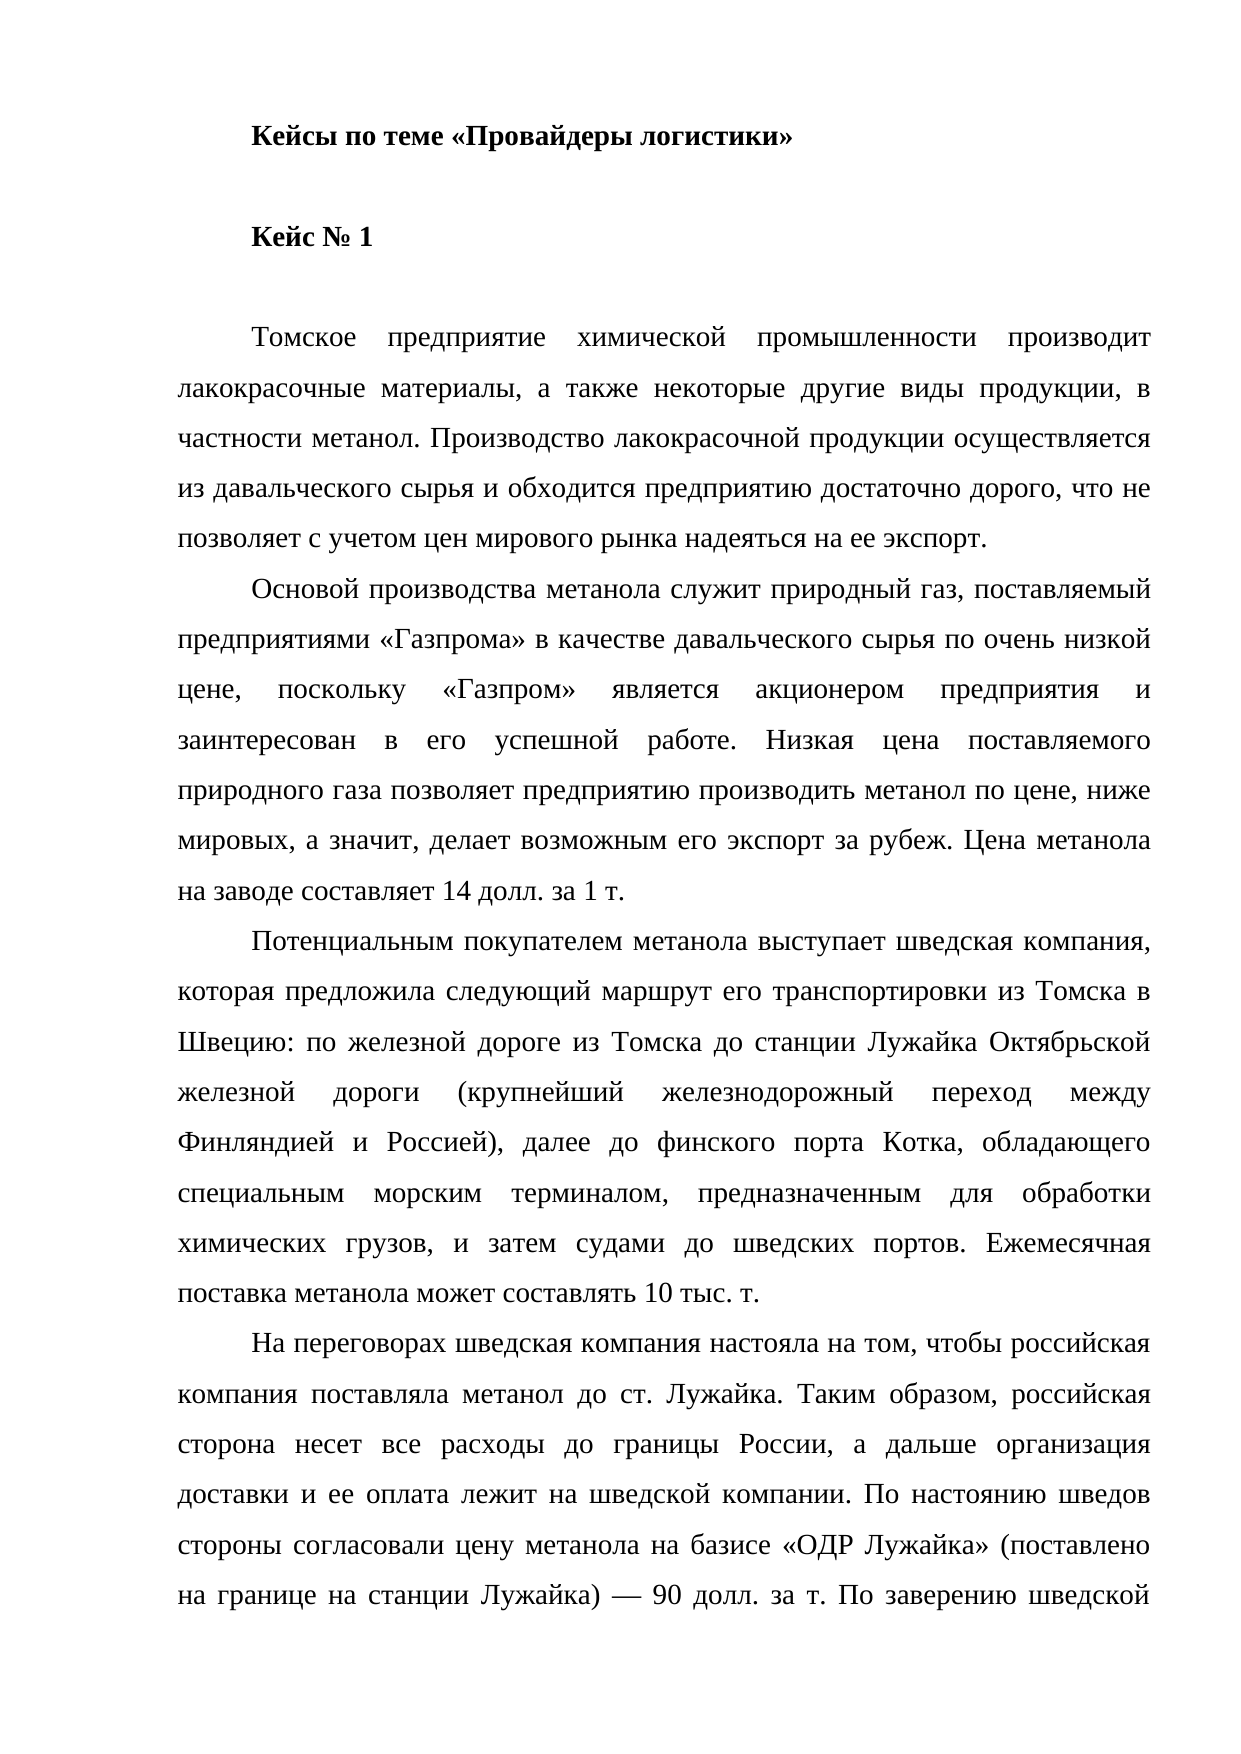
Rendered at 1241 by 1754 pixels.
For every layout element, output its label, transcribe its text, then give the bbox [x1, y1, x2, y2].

text Потенциальным покупателем метанола выступает шведская компания, которая предложила следующий маршрут его транспортировки из Томска в Швецию: по железной дороге из Томска до станции Лужайка Октябрьской железной дороги (крупнейший железнодорожный переход между Финляндией и Россией), далее до финского порта Котка, обладающего специальным морским терминалом, предназначенным для обработки химических грузов, и затем судами до шведских портов. Ежемесячная поставка метанола может составлять 10 тыс. т. [177, 923, 1152, 1309]
subtitle Кейсы по теме «Провайдеры логистики» [177, 118, 1152, 152]
text Основой производства метанола служит природный газ, поставляемый предприятиями «Газпрома» в качестве давальческого сырья по очень низкой цене, поскольку «Газпром» является акционером предприятия и заинтересован в его успешной работе. Низкая цена поставляемого природного газа позволяет предприятию производить метанол по цене, ниже мировых, а значит, делает возможным его экспорт за рубеж. Цена метанола на заводе составляет 14 долл. за 1 т. [177, 571, 1152, 906]
subtitle Кейс № 1 [177, 219, 1152, 252]
text Томское предприятие химической промышленности производит лакокрасочные материалы, а также некоторые другие виды продукции, в частности метанол. Производство лакокрасочной продукции осуществляется из давальческого сырья и обходится предприятию достаточно дорого, что не позволяет с учетом цен мирового рынка надеяться на ее экспорт. [177, 319, 1152, 554]
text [177, 1326, 1152, 1611]
